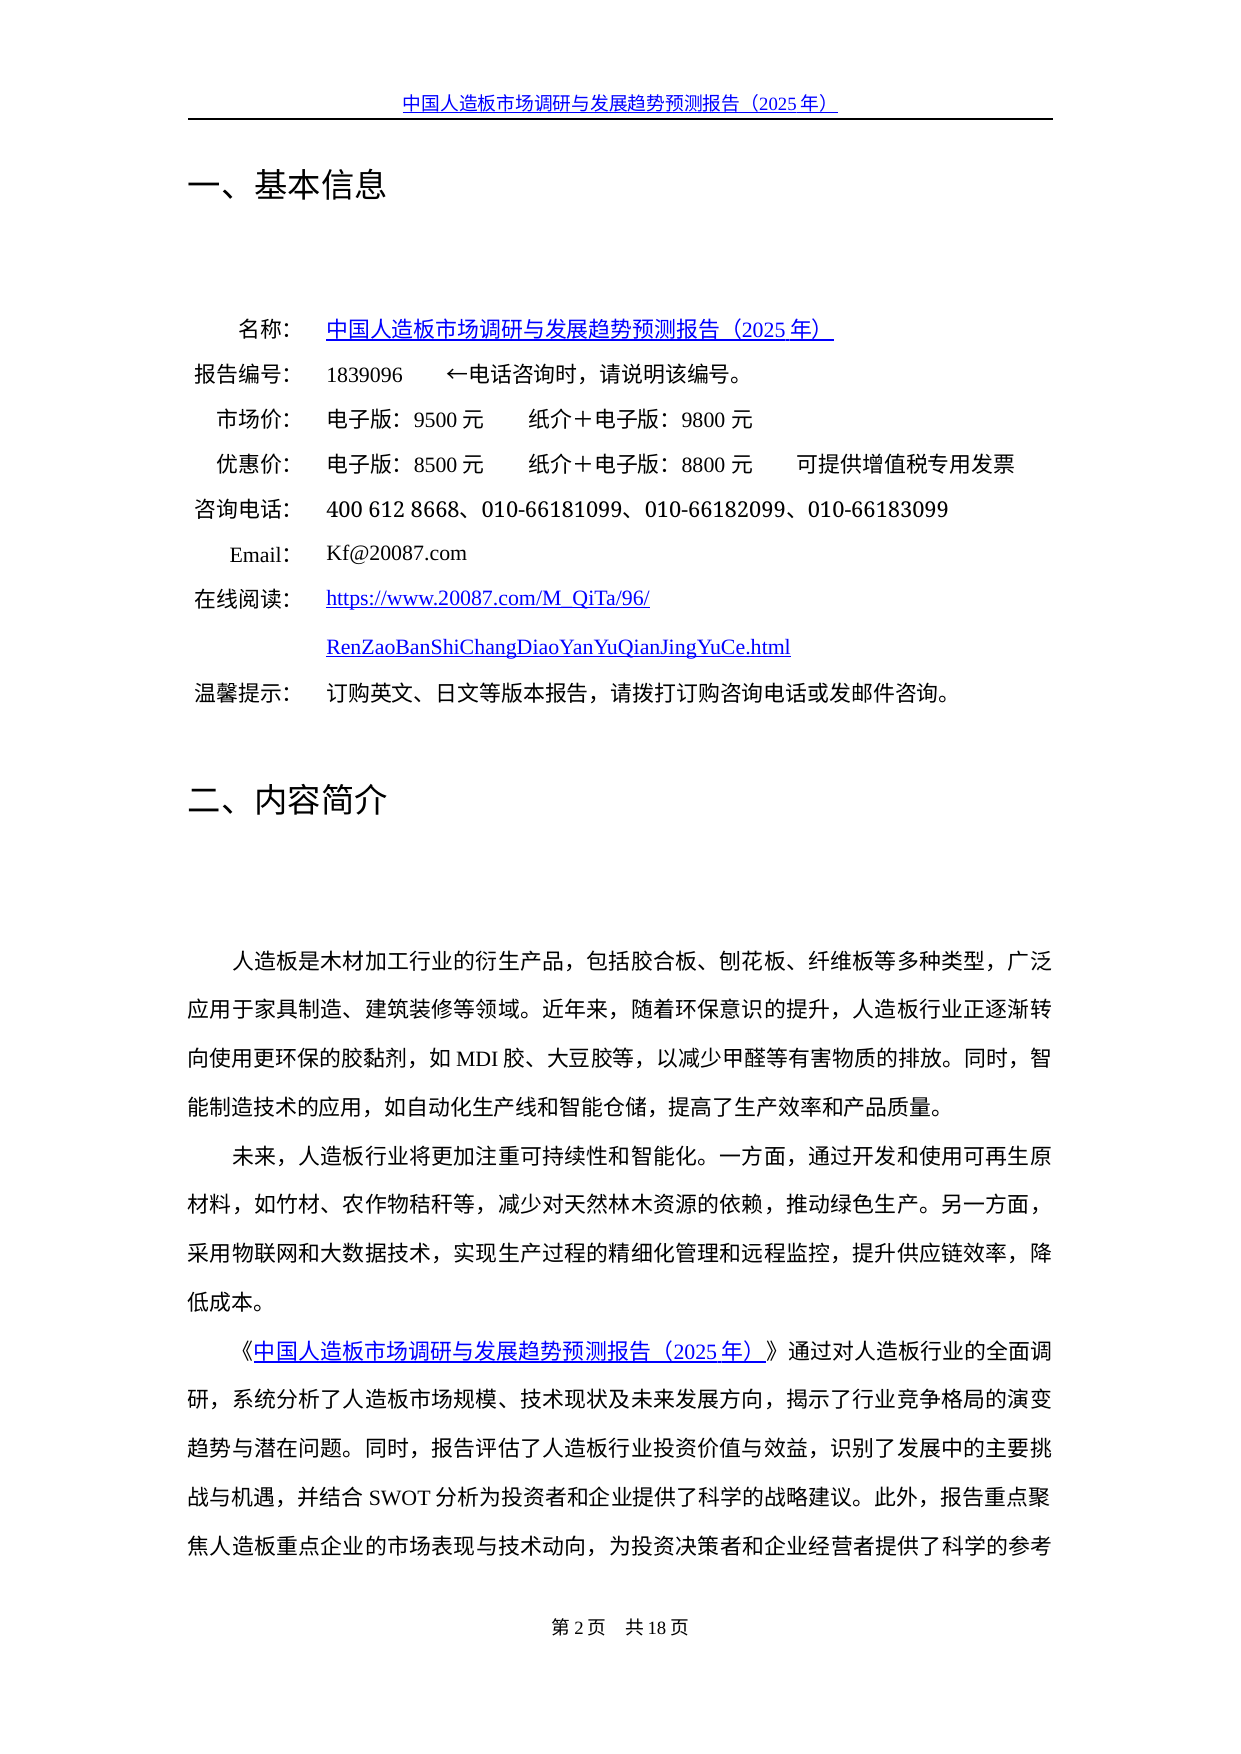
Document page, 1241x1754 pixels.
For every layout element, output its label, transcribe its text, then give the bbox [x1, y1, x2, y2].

table_header 名称： [167, 312, 315, 357]
table_cell 电子版：8500 元 纸介＋电子版：8800 元 可提供增值税专用发票 [315, 447, 1073, 492]
table_cell 优惠价： [167, 447, 315, 492]
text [187, 943, 1053, 1561]
table_cell 400 612 8668、010-66181099、010-66182099、010-66183099 [315, 492, 1073, 537]
title 二、内容简介 [187, 766, 1053, 831]
title 一、基本信息 [187, 150, 1053, 215]
table_cell 市场价： [167, 402, 315, 447]
table_cell 1839096 ←电话咨询时，请说明该编号。 [315, 357, 1073, 402]
table_header 中国人造板市场调研与发展趋势预测报告（2025年） [315, 312, 1073, 357]
table_cell Email： [167, 537, 315, 582]
table_cell 电子版：9500 元 纸介＋电子版：9800 元 [315, 402, 1073, 447]
table_cell 咨询电话： [167, 492, 315, 537]
table_cell Kf@20087.com [315, 537, 1073, 582]
table_cell 报告编号： [167, 357, 315, 402]
table_cell 在线阅读： [167, 582, 315, 675]
table_cell 订购英文、日文等版本报告，请拨打订购咨询电话或发邮件咨询。 [315, 675, 1073, 720]
table_cell 温馨提示： [167, 675, 315, 720]
table_cell [315, 582, 1073, 675]
